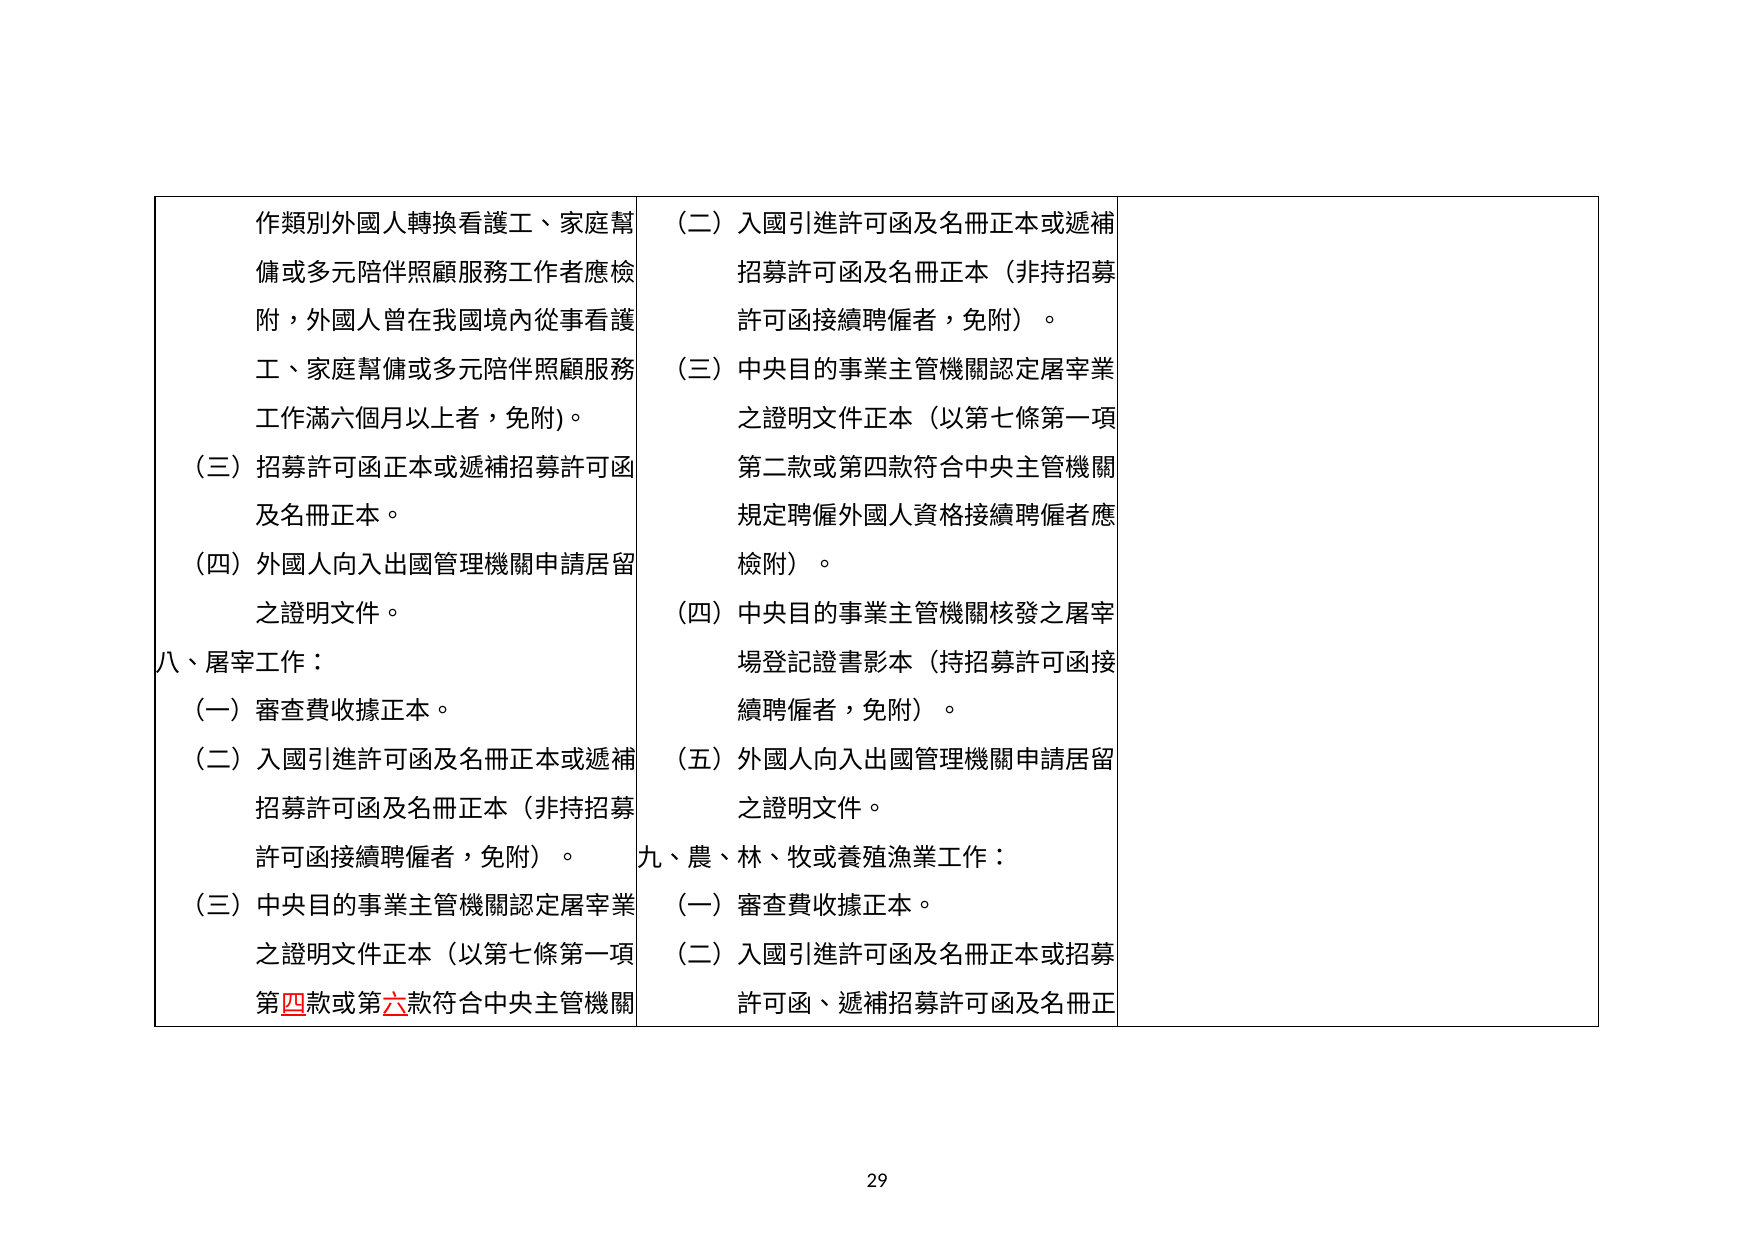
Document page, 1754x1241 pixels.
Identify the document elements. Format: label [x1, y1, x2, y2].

table_cell [637, 197, 1117, 1026]
table_cell [1118, 197, 1598, 1026]
table_cell [156, 197, 636, 1026]
